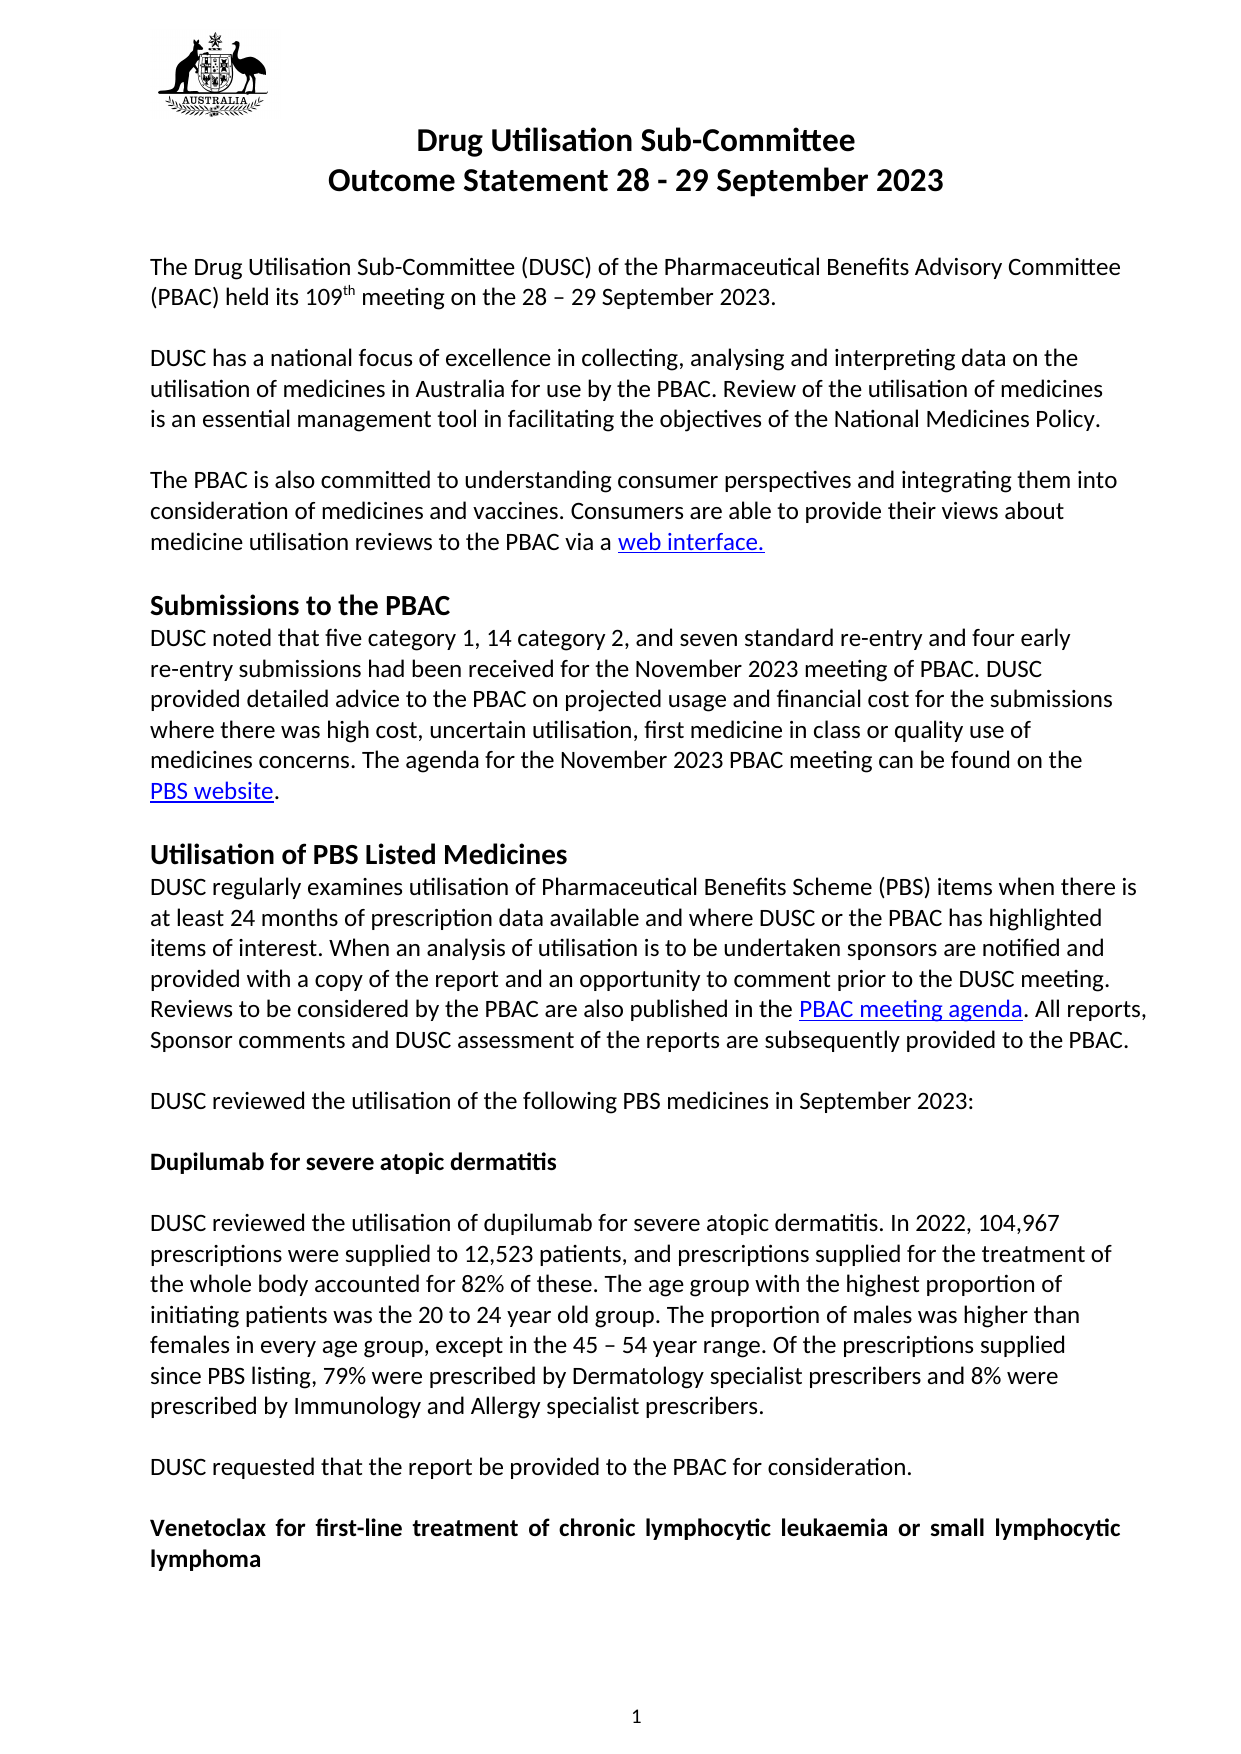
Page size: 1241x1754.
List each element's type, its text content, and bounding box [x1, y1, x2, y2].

text DUSC noted that five category 1, 14 category 2, and seven standard re-entry and four early re-entry submissions had been received for the November 2023 meeting of PBAC. DUSC provided detailed advice to the PBAC on projected usage and financial cost for the submissions where there was high cost, uncertain utilisation, first medicine in class or quality use of medicines concerns. The agenda for the November 2023 PBAC meeting can be found on the PBS website. [150, 622, 1122, 805]
text DUSC reviewed the utilisation of the following PBS medicines in September 2023: [150, 1085, 1122, 1116]
subtitle Submissions to the PBAC [150, 587, 1122, 622]
text The Drug Utilisation Sub-Committee (DUSC) of the Pharmaceutical Benefits Advisory Committee (PBAC) held its 109th meeting on the 28 – 29 September 2023. [150, 251, 1122, 312]
text DUSC has a national focus of excellence in collecting, analysing and interpreting data on the utilisation of medicines in Australia for use by the PBAC. Review of the utilisation of medicines is an essential management tool in facilitating the objectives of the National Medicines Policy. [150, 342, 1122, 434]
subtitle Utilisation of PBS Listed Medicines [150, 836, 1122, 872]
text Venetoclax for first-line treatment of chronic lymphocytic leukaemia or small lymphocytic lymphoma [150, 1512, 1122, 1573]
text DUSC regularly examines utilisation of Pharmaceutical Benefits Scheme (PBS) items when there is at least 24 months of prescription data available and where DUSC or the PBAC has highlighted items of interest. When an analysis of utilisation is to be undertaken sponsors are notified and provided with a copy of the report and an opportunity to comment prior to the DUSC meeting. Reviews to be considered by the PBAC are also published in the PBAC meeting agenda. All reports, Sponsor comments and DUSC assessment of the reports are subsequently provided to the PBAC. [150, 872, 1154, 1055]
picture [150, 29, 281, 119]
text DUSC reviewed the utilisation of dupilumab for severe atopic dermatitis. In 2022, 104,967 prescriptions were supplied to 12,523 patients, and prescriptions supplied for the treatment of the whole body accounted for 82% of these. The age group with the highest proportion of initiating patients was the 20 to 24 year old group. The proportion of males was higher than females in every age group, except in the 45 – 54 year range. Of the prescriptions supplied since PBS listing, 79% were prescribed by Dermatology specialist prescribers and 8% were prescribed by Immunology and Allergy specialist prescribers. [150, 1207, 1122, 1421]
text DUSC requested that the report be provided to the PBAC for consideration. [150, 1451, 1122, 1482]
text The PBAC is also committed to understanding consumer perspectives and integrating them into consideration of medicines and vaccines. Consumers are able to provide their views about medicine utilisation reviews to the PBAC via a web interface. [150, 464, 1122, 556]
text Dupilumab for severe atopic dermatitis [150, 1146, 1122, 1177]
